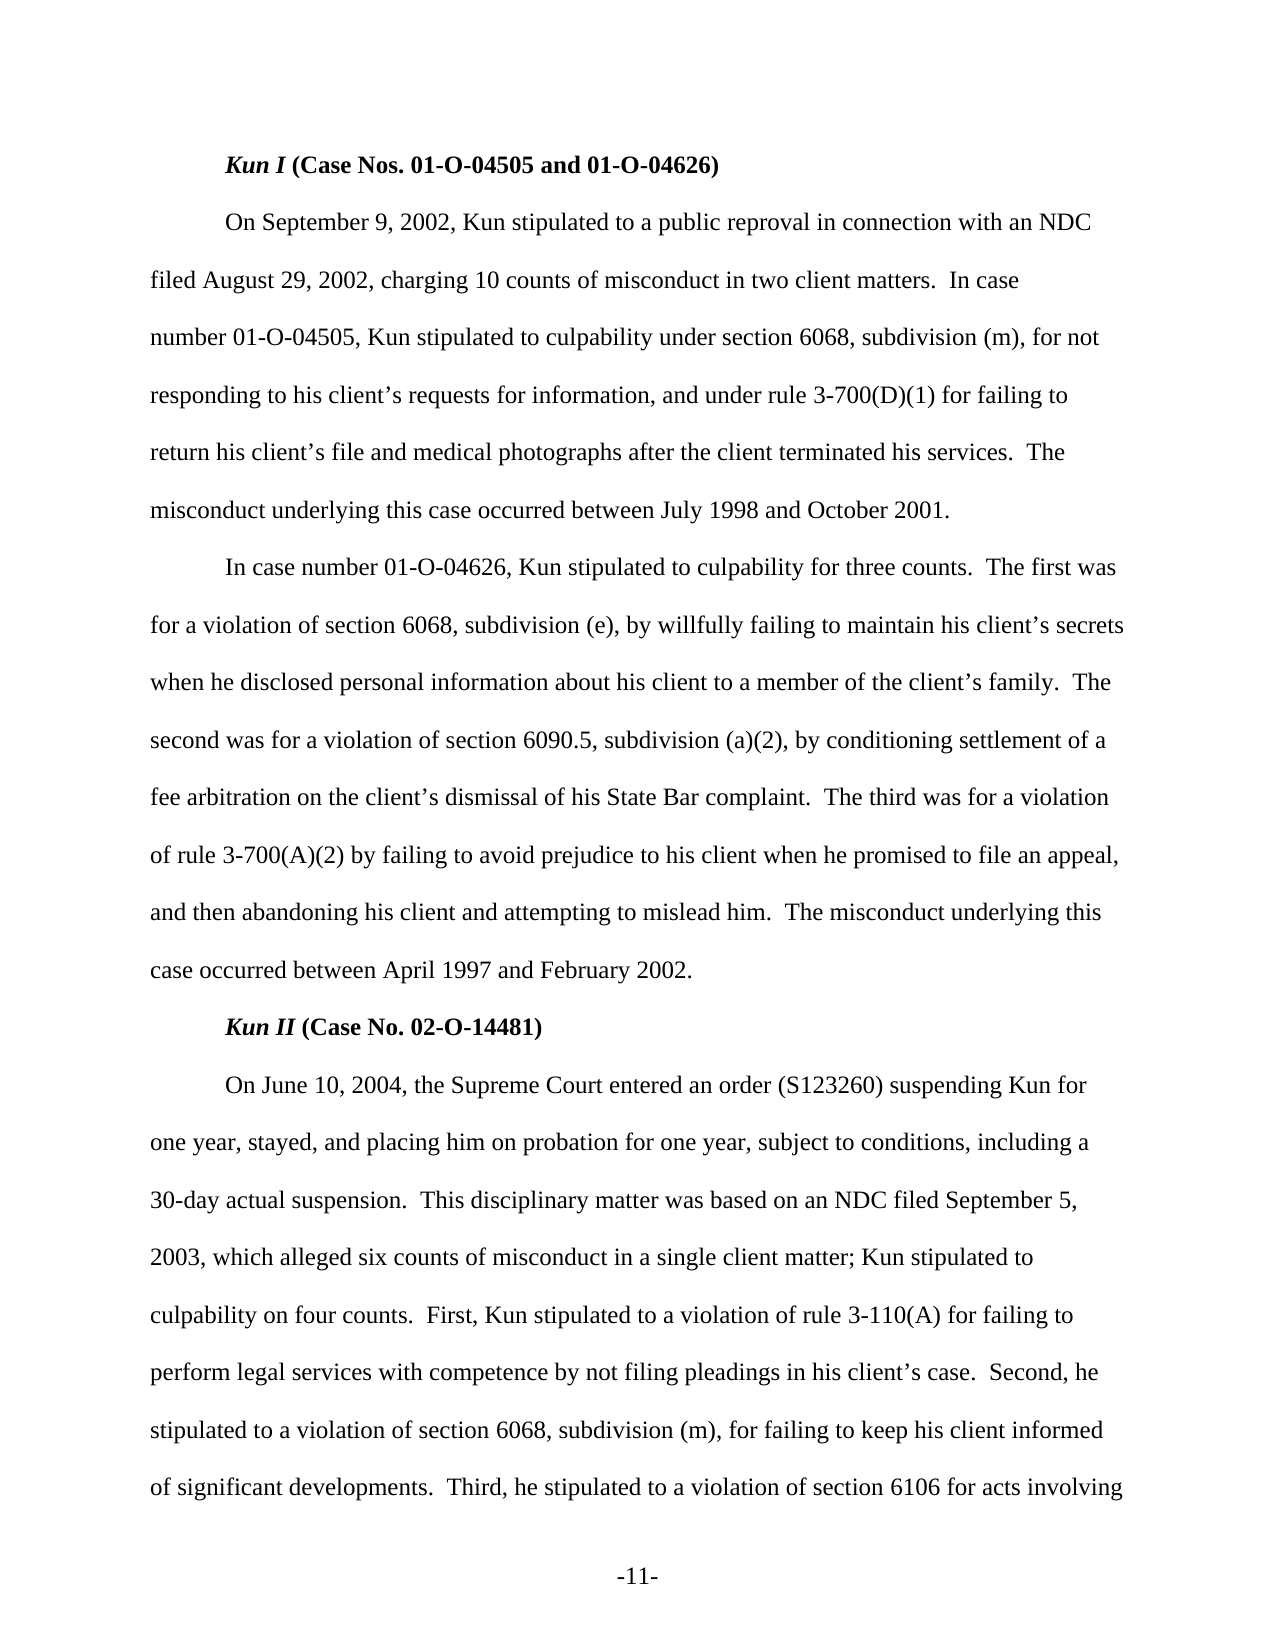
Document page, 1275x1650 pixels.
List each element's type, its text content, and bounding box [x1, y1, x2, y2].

text Kun II (Case No. 02-O-14481) [150, 1012, 1125, 1041]
text On September 9, 2002, Kun stipulated to a public reproval in connection with an NDC filed August 29, 2002, charging 10 counts of misconduct in two client matters. In case number 01-O-04505, Kun stipulated to culpability under section 6068, subdivision (m), for not responding to his client’s requests for information, and under rule 3-700(D)(1) for failing to return his client’s file and medical photographs after the client terminated his services. The misconduct underlying this case occurred between July 1998 and October 2001. [150, 207, 1125, 524]
text In case number 01-O-04626, Kun stipulated to culpability for three counts. The first was for a violation of section 6068, subdivision (e), by willfully failing to maintain his client’s secrets when he disclosed personal information about his client to a member of the client’s family. The second was for a violation of section 6090.5, subdivision (a)(2), by conditioning settlement of a fee arbitration on the client’s dismissal of his State Bar complaint. The third was for a violation of rule 3-700(A)(2) by failing to avoid prejudice to his client when he promised to file an appeal, and then abandoning his client and attempting to mislead him. The misconduct underlying this case occurred between April 1997 and February 2002. [150, 552, 1125, 984]
text Kun I (Case Nos. 01-O-04505 and 01-O-04626) [150, 150, 1125, 179]
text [150, 1070, 1125, 1501]
